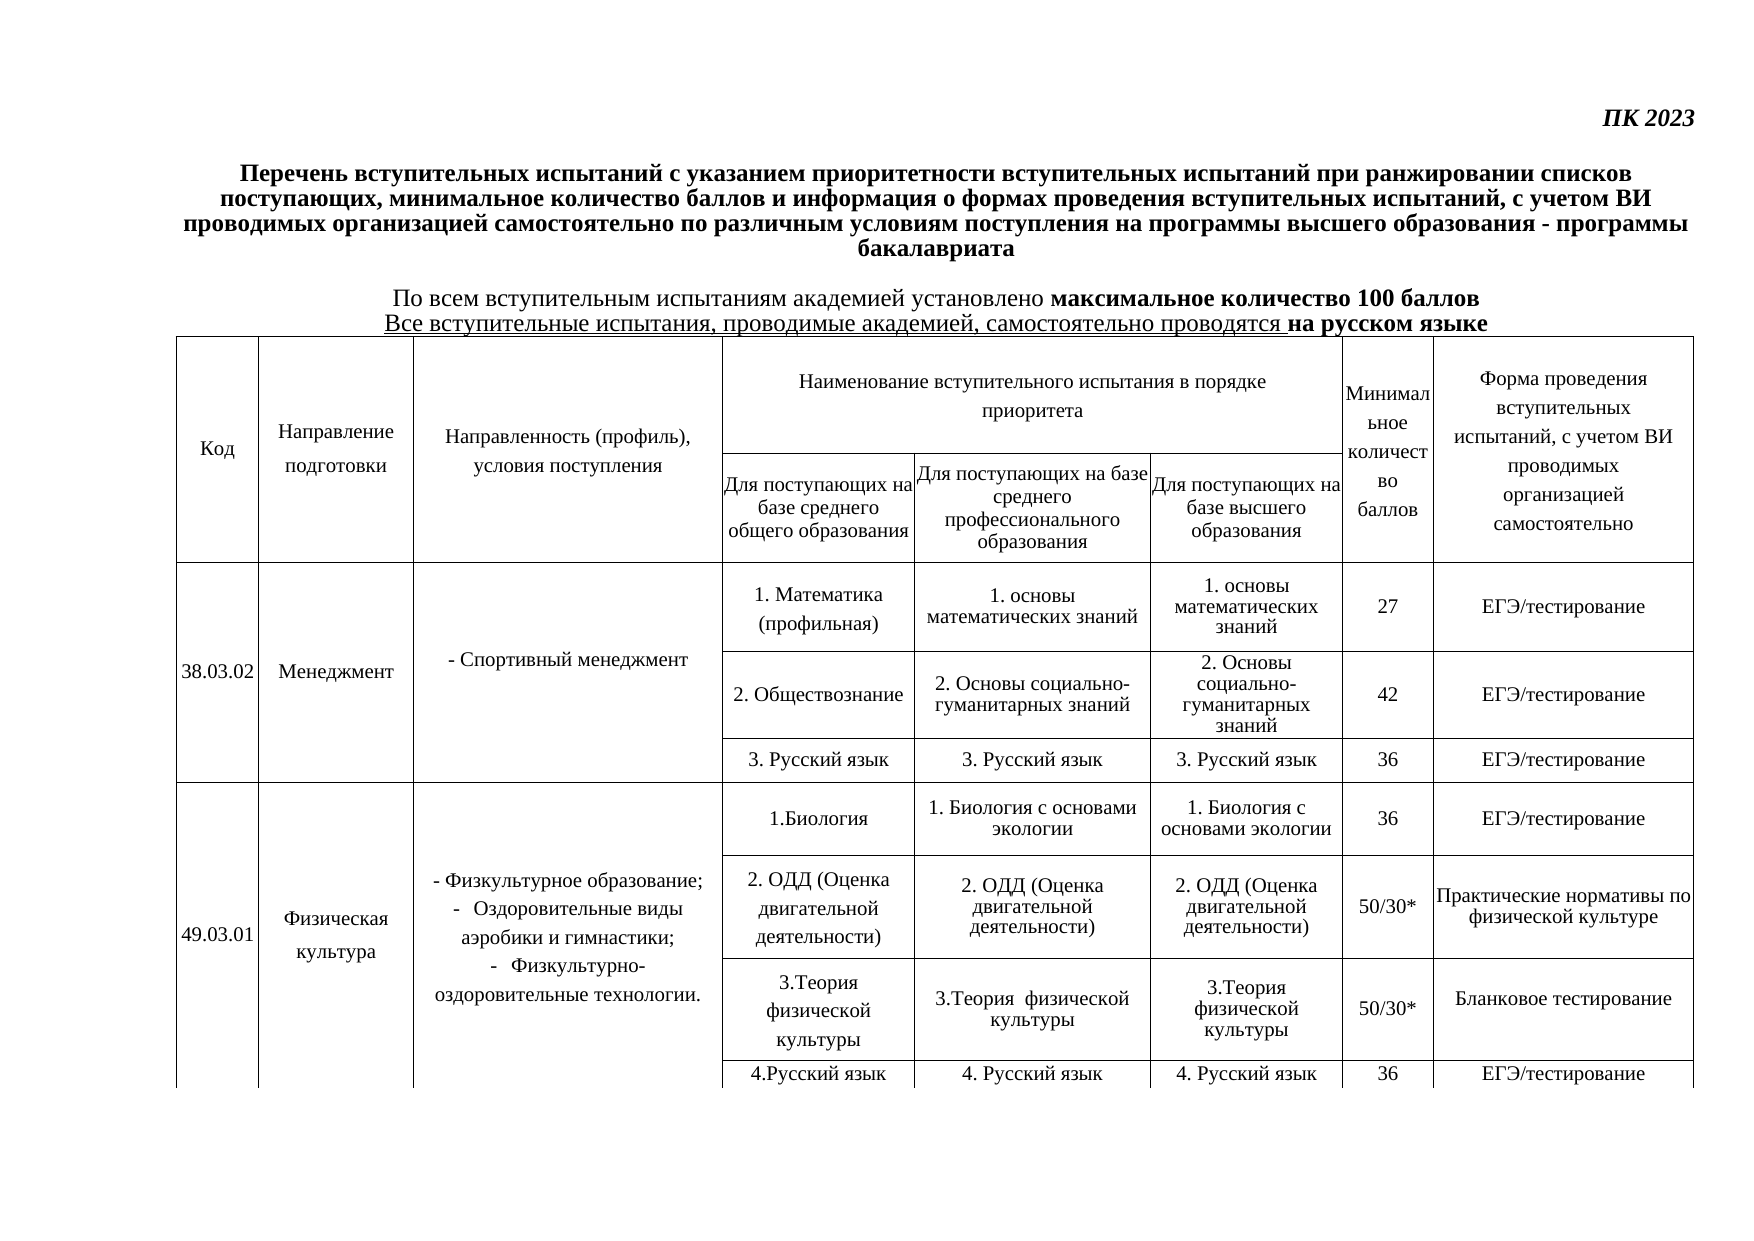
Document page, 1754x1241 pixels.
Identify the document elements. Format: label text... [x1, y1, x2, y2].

table_cell 3. Русский язык [723, 739, 914, 782]
table_cell 27 [1343, 563, 1433, 651]
table_cell 42 [1343, 652, 1433, 738]
table_cell - Спортивный менеджмент [414, 563, 722, 782]
table_cell 3.Теория физической культуры [1151, 959, 1342, 1060]
table_header Направление подготовки [259, 337, 413, 562]
table_header Форма проведения вступительных испытаний, с учетом ВИ проводимых организацией самостоятельно [1434, 337, 1693, 562]
table_cell 2. ОДД (Оценка двигательной деятельности) [1151, 856, 1342, 958]
table_cell ЕГЭ/тестирование [1434, 1061, 1693, 1088]
text По всем вступительным испытаниям академией установлено максимальное количество 100 баллов [177, 286, 1695, 311]
table_cell 1. Математика (профильная) [723, 563, 914, 651]
table_cell 36 [1343, 1061, 1433, 1088]
table_cell 1. основы математических знаний [915, 563, 1150, 651]
table_header Наименование вступительного испытания в порядке приоритета [723, 337, 1342, 452]
table_cell 2. Обществознание [723, 652, 914, 738]
table_header Направленность (профиль), условия поступления [414, 337, 722, 562]
table_header Минимальное количество баллов [1343, 337, 1433, 562]
table_cell 3. Русский язык [915, 739, 1150, 782]
table_cell - Физкультурное образование; Оздоровительные виды аэробики и гимнастики; Физкультурно-оздоровительные технологии. [414, 783, 722, 1088]
table_cell 2. ОДД (Оценка двигательной деятельности) [723, 856, 914, 958]
text Все вступительные испытания, проводимые академией, самостоятельно проводятся на русском языке [177, 311, 1695, 336]
table_cell 4. Русский язык [1151, 1061, 1342, 1088]
text Перечень вступительных испытаний с указанием приоритетности вступительных испытаний при ранжировании списков поступающих, минимальное количество баллов и информация о формах проведения вступительных испытаний, с учетом ВИ проводимых организацией самостоятельно по различным условиям поступления на программы высшего образования - программы бакалавриата [177, 161, 1695, 261]
table_cell 50/30* [1343, 959, 1433, 1060]
text ПК 2023 [177, 103, 1695, 132]
table_cell 1. Биология с основами экологии [1151, 783, 1342, 854]
table_cell 4. Русский язык [915, 1061, 1150, 1088]
table_header Код [177, 337, 258, 562]
table_cell ЕГЭ/тестирование [1434, 652, 1693, 738]
table_cell 50/30* [1343, 856, 1433, 958]
table_cell 4.Русский язык [723, 1061, 914, 1088]
table_cell 2. Основы социально-гуманитарных знаний [915, 652, 1150, 738]
table_cell Физическая культура [259, 783, 413, 1088]
table_cell 3. Русский язык [1151, 739, 1342, 782]
table_cell Практические нормативы по физической культуре [1434, 856, 1693, 958]
table_cell ЕГЭ/тестирование [1434, 563, 1693, 651]
table_cell Менеджмент [259, 563, 413, 782]
table_cell ЕГЭ/тестирование [1434, 739, 1693, 782]
table_cell Для поступающих на базе среднего профессионального образования [915, 454, 1150, 562]
table_cell 2. Основы социально-гуманитарных знаний [1151, 652, 1342, 738]
table_cell 1. Биология с основами экологии [915, 783, 1150, 854]
table_cell 3.Теория физической культуры [723, 959, 914, 1060]
table_cell 49.03.01 [177, 783, 258, 1088]
table_cell 38.03.02 [177, 563, 258, 782]
table_cell 36 [1343, 739, 1433, 782]
table_cell 3.Теория физической культуры [915, 959, 1150, 1060]
table_cell ЕГЭ/тестирование [1434, 783, 1693, 854]
table_cell Для поступающих на базе высшего образования [1151, 454, 1342, 562]
table_cell 1. основы математических знаний [1151, 563, 1342, 651]
table_cell 2. ОДД (Оценка двигательной деятельности) [915, 856, 1150, 958]
table_cell 1.Биология [723, 783, 914, 854]
table_cell Бланковое тестирование [1434, 959, 1693, 1060]
table_cell 36 [1343, 783, 1433, 854]
table_cell Для поступающих на базе среднего общего образования [723, 454, 914, 562]
